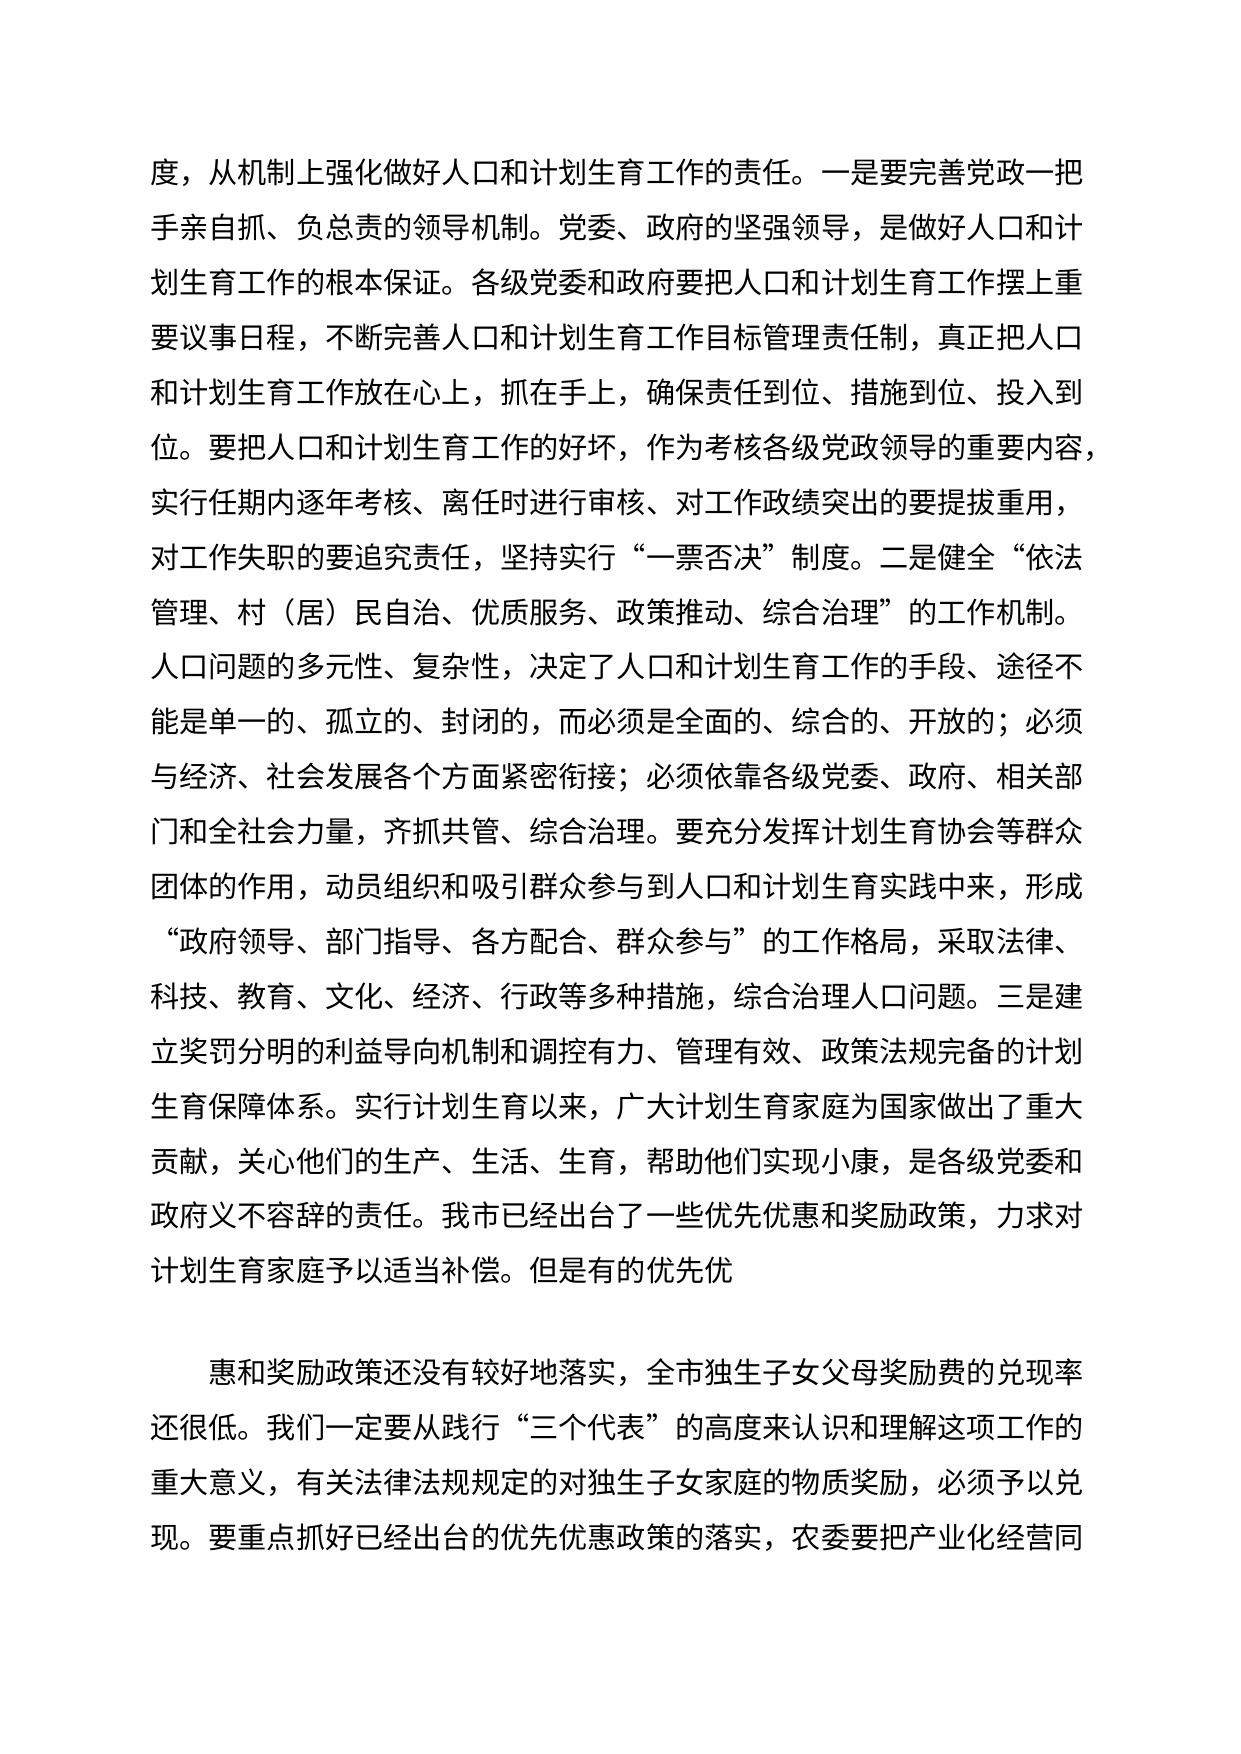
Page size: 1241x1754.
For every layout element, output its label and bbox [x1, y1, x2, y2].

text [150, 1350, 1090, 1557]
text [150, 150, 1090, 1290]
